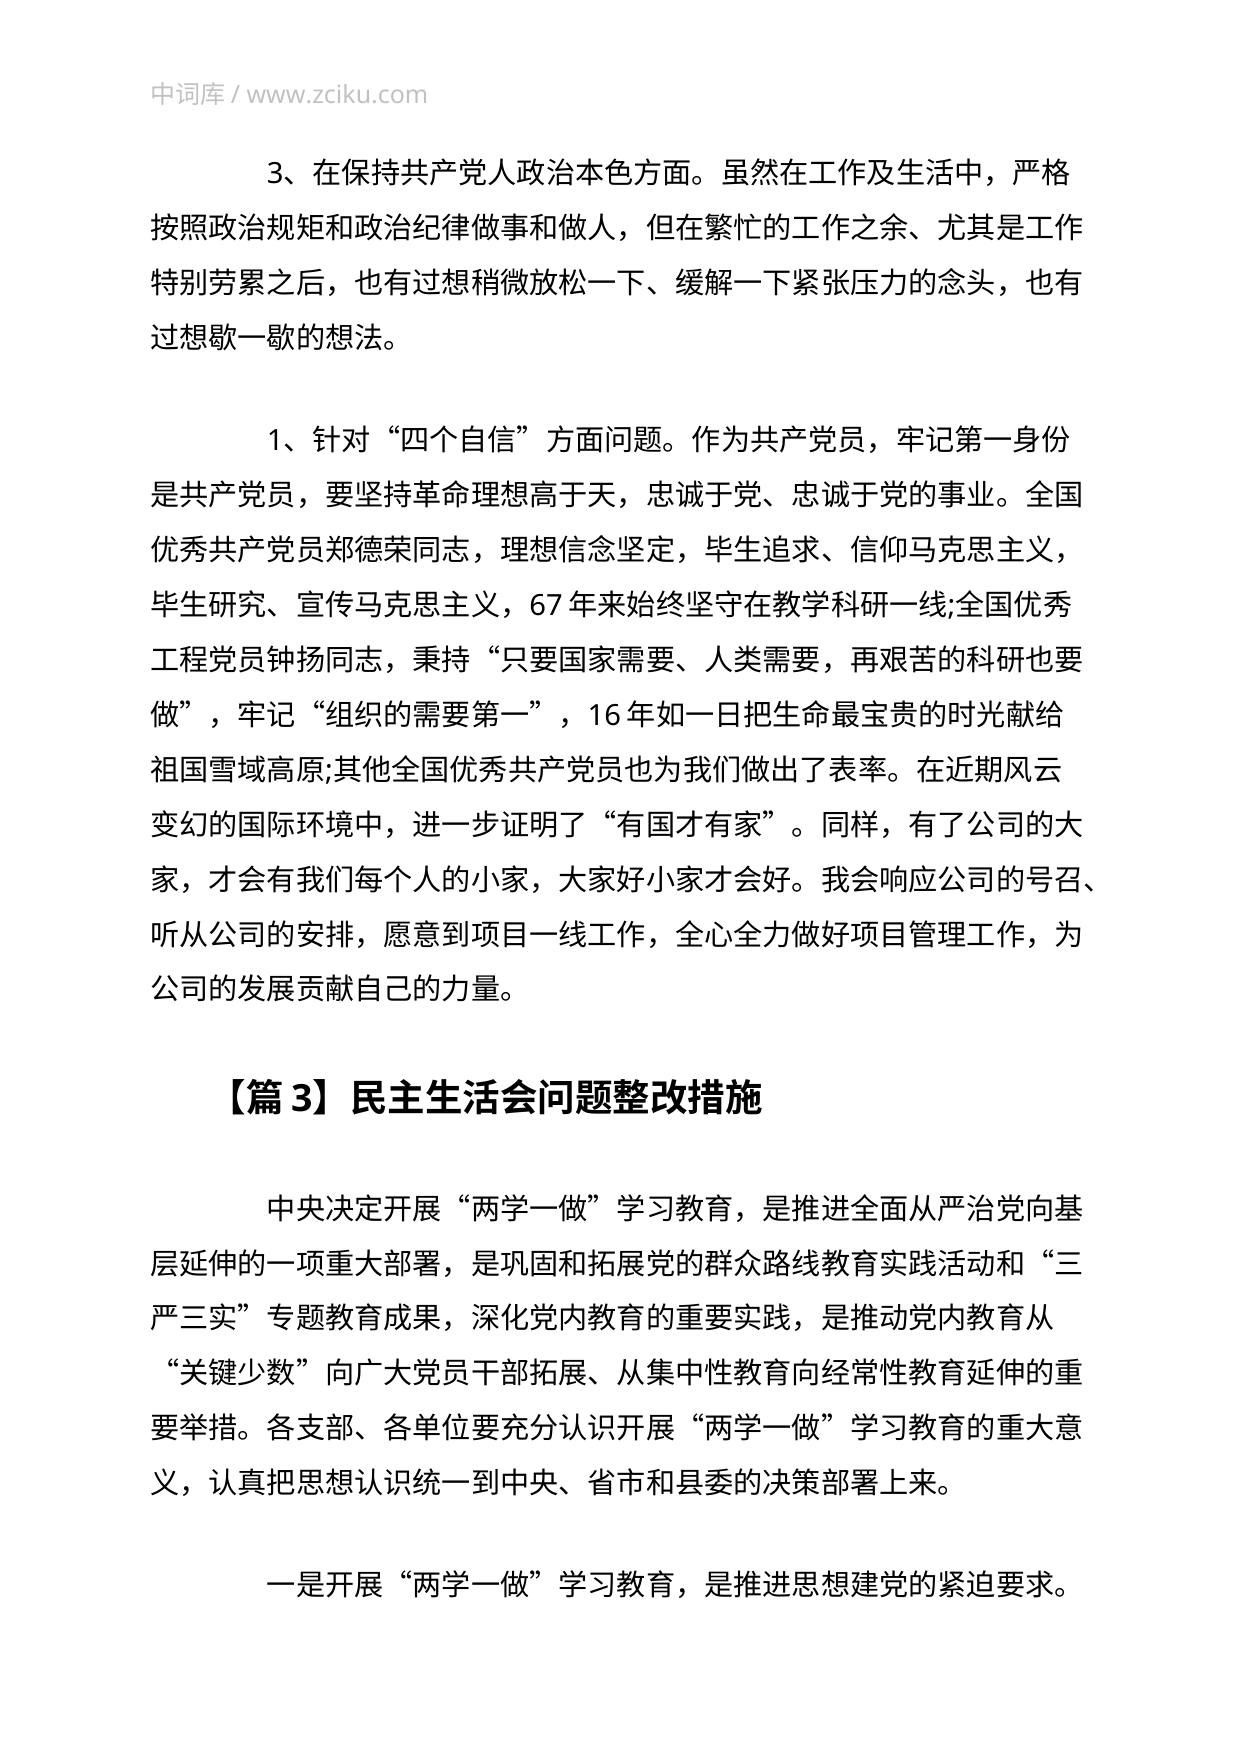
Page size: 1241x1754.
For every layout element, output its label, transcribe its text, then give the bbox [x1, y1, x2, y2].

text 1、针对“四个自信”方面问题。作为共产党员，牢记第一身份是共产党员，要坚持革命理想高于天，忠诚于党、忠诚于党的事业。全国优秀共产党员郑德荣同志，理想信念坚定，毕生追求、信仰马克思主义，毕生研究、宣传马克思主义，67年来始终坚守在教学科研一线;全国优秀工程党员钟扬同志，秉持“只要国家需要、人类需要，再艰苦的科研也要做”，牢记“组织的需要第一”，16年如一日把生命最宝贵的时光献给祖国雪域高原;其他全国优秀共产党员也为我们做出了表率。在近期风云变幻的国际环境中，进一步证明了“有国才有家”。同样，有了公司的大家，才会有我们每个人的小家，大家好小家才会好。我会响应公司的号召、听从公司的安排，愿意到项目一线工作，全心全力做好项目管理工作，为公司的发展贡献自己的力量。 [150, 417, 1090, 1008]
text 中央决定开展“两学一做”学习教育，是推进全面从严治党向基层延伸的一项重大部署，是巩固和拓展党的群众路线教育实践活动和“三严三实”专题教育成果，深化党内教育的重要实践，是推动党内教育从“关键少数”向广大党员干部拓展、从集中性教育向经常性教育延伸的重要举措。各支部、各单位要充分认识开展“两学一做”学习教育的重大意义，认真把思想认识统一到中央、省市和县委的决策部署上来。 [150, 1185, 1090, 1502]
text 【篇3】民主生活会问题整改措施 [150, 1068, 1090, 1122]
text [150, 1562, 1090, 1604]
text 3、在保持共产党人政治本色方面。虽然在工作及生活中，严格按照政治规矩和政治纪律做事和做人，但在繁忙的工作之余、尤其是工作特别劳累之后，也有过想稍微放松一下、缓解一下紧张压力的念头，也有过想歇一歇的想法。 [150, 150, 1090, 357]
